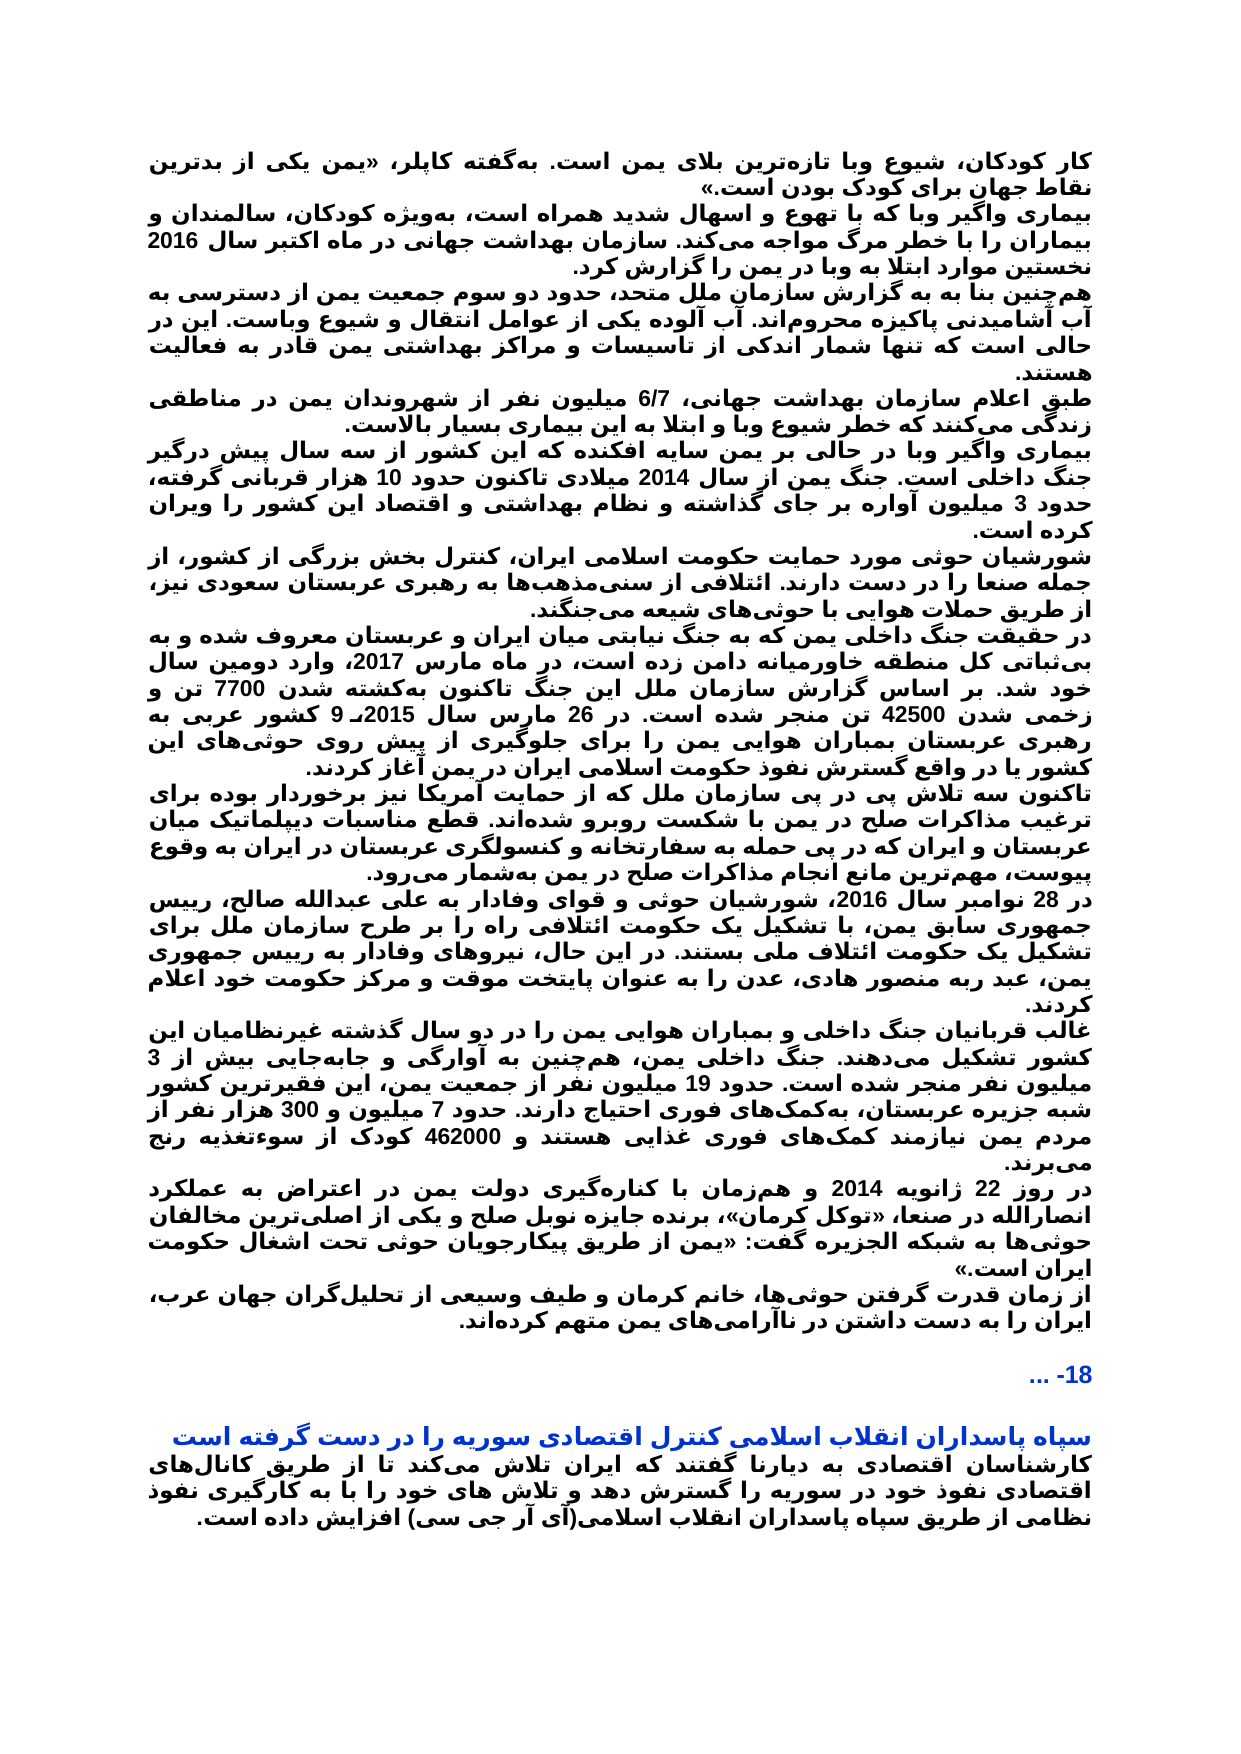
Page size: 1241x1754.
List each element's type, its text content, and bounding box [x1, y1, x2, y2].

text سپاه پاسداران انقلاب اسلامی کنترل اقتصادی سوریه را در دست گرفته است [148, 1422, 1093, 1451]
text در حقیقت جنگ داخلی یمن که به جنگ نیابتی میان ایران و عربستان معروف شده و به بی‌ثباتی کل منطقه خاورمیانه دامن زده است، در ماه مارس 2017، وارد دومین سال خود شد. بر اساس گزارش سازمان ملل این جنگ تاکنون به‌کشته شدن 7700 تن و زخمی شدن 42500 تن منجر شده است. در 26 مارس سال 2015، 9 کشور عربی به رهبری عربستان بمباران هوایی یمن را برای جلوگیری از پیش روی حوثی‌های این کشور یا در واقع گسترش نفوذ حکومت اسلامی ایران در یمن آغاز کردند. [148, 622, 1093, 780]
text کارشناسان اقتصادی به دیارنا گفتند که ایران تلاش می‌کند تا از طریق کانال‌های اقتصادی نفوذ خود در سوریه را گسترش دهد و تلاش های خود را با به کارگیری نفوذ نظامی از طریق سپاه پاسداران انقلاب اسلامی‌(آی آر جی سی) افزایش داده است. [148, 1451, 1093, 1530]
text بیماری واگیر وبا در حالی بر یمن سایه افکنده که این کشور از سه سال پیش درگیر جنگ داخلی است. جنگ یمن از سال 2014 میلادی تاکنون حدود 10 هزار قربانی گرفته، حدود 3 میلیون آواره بر جای گذاشته و نظام بهداشتی و اقتصاد این کشور را ویران کرده است. [148, 437, 1093, 543]
text در روز 22 ژانویه 2014 و هم‌زمان با کناره‌گیری دولت یمن در اعتراض به عملکرد انصارالله در صنعا، «توکل کرمان»، برنده جایزه نوبل صلح و یکی از اصلی‌ترین مخالفان حوثی‌ها به شبکه الجزیره گفت: «یمن از طریق پیکارجویان حوثی تحت اشغال حکومت ایران است.» [148, 1175, 1093, 1281]
text در 28 نوامبر سال 2016، شورشیان حوثی و قوای وفادار به علی عبدالله صالح، رییس جمهوری سابق یمن، با تشکیل یک حکومت ائتلافی راه را بر طرح سازمان ملل برای تشکیل یک حکومت ائتلاف ملی بستند. در این حال، نیروهای وفادار به رییس جمهوری یمن، عبد ربه منصور هادی، عدن را به عنوان پایتخت موقت و مرکز حکومت خود اعلام کردند. [148, 886, 1093, 1017]
text از زمان قدرت گرفتن حوثی‌ها، خانم کرمان و طیف وسیعی از تحلیل‌گران جهان عرب، ایران را به دست داشتن در ناآرامی‌های یمن متهم کرده‌اند. [148, 1281, 1093, 1333]
text تاکنون سه تلاش پی در پی سازمان ملل که از حمایت آمریکا نیز برخوردار بوده برای ترغیب مذاکرات صلح در یمن با شکست روبرو شده‌اند. قطع مناسبات دیپلماتیک میان عربستان و ایران که در پی حمله به سفارتخانه و کنسولگری عربستان در ایران به وقوع پیوست، مهم‌ترین مانع انجام مذاکرات صلح در یمن به‌شمار می‌رود. [148, 780, 1093, 886]
text هم‌چنین بنا به به گزارش سازمان ملل متحد، حدود دو سوم جمعیت یمن از دسترسی به آب آشامیدنی پاکیزه محروم‌اند. آب آلوده یکی از عوامل انتقال و شیوع وباست. این در حالی است که تنها شمار اندکی از تاسیسات و مراکز بهداشتی یمن قادر به فعالیت هستند. [148, 279, 1093, 385]
text 18- ... [148, 1360, 1093, 1389]
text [148, 148, 1093, 200]
text غالب قربانیان جنگ داخلی و بمباران هوایی یمن را در دو سال گذشته غیرنظامیان این کشور تشکیل می‌دهند. جنگ داخلی یمن، هم‌چنین به آوارگی و جابه‌جایی بیش از 3 میلیون نفر منجر شده است. حدود 19 میلیون نفر از جمعیت یمن، این فقیرترین کشور شبه جزیره عربستان، به‌کمک‌های فوری احتیاج دارند. حدود 7 میلیون و 300 هزار نفر از مردم یمن نیازمند کمک‌های فوری غذایی هستند و 462000 کودک از سوءتغذیه رنج می‌برند. [148, 1017, 1093, 1175]
text شورشیان حوثی مورد حمایت حکومت اسلامی ایران، کنترل بخش بزرگی از کشور، از جمله صنعا را در دست دارند. ائتلافی از سنی‌مذهب‌ها به رهبری عربستان سعودی نیز، از طریق حملات هوایی با حوثی‌های شیعه می‌جنگند. [148, 543, 1093, 622]
text بیماری واگیر وبا که با تهوع و اسهال شدید همراه است، به‌ویژه کودکان، سالمندان و بیماران را با خطر مرگ مواجه می‌کند. سازمان بهداشت جهانی در ماه اکتبر سال 2016 نخستین موارد ابتلا به وبا در یمن را گزارش کرد. [148, 200, 1093, 279]
text طبق اعلام سازمان بهداشت جهانی، 6/7 میلیون نفر از شهروندان یمن در مناطقی زندگی می‌کنند که خطر شیوع وبا و ابتلا به این بیماری بسیار بالاست. [148, 385, 1093, 437]
